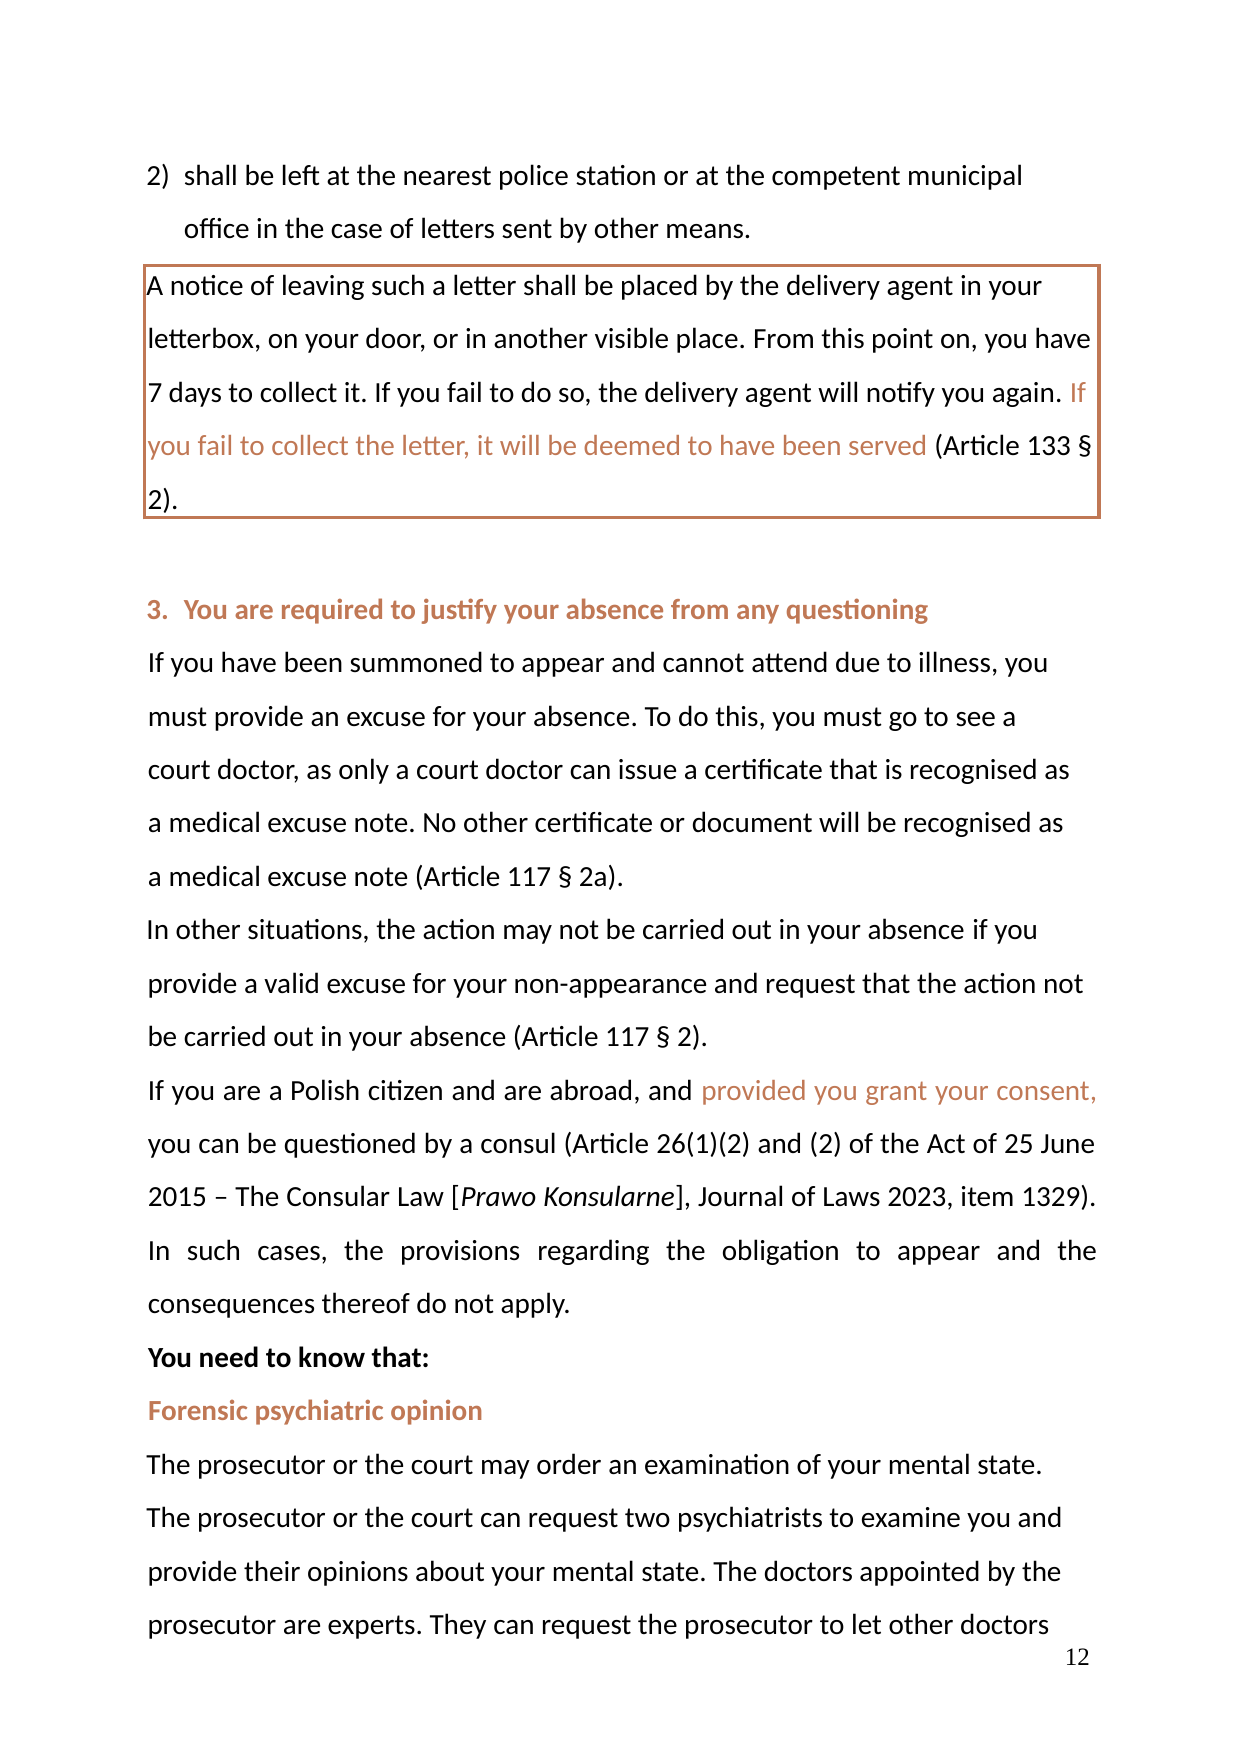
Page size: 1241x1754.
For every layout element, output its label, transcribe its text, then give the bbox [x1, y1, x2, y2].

subtitle Forensic psychiatric opinion [148, 1392, 1097, 1428]
text The prosecutor or the court may order an examination of your mental state. [146, 1446, 1097, 1481]
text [146, 1499, 1097, 1642]
text You need to know that: [148, 1339, 1097, 1374]
list You are required to justify your absence from any questioning [146, 591, 1080, 626]
list If you have been summoned to appear and cannot attend due to illness, you must provide an excuse for your absence. To do this, you must go to see a court doctor, as only a court doctor can issue a certificate that is recognised as a medical excuse note. No other certificate or document will be recognised as a medical excuse note (Article 117 § 2a). [148, 644, 1080, 893]
text A notice of leaving such a letter shall be placed by the delivery agent in your letterbox, on your door, or in another visible place. From this point on, you have 7 days to collect it. If you fail to do so, the delivery agent will notify you again. If you fail to collect the letter, it will be deemed to have been served (Article 133 § 2). [146, 267, 1097, 516]
text If you are a Polish citizen and are abroad, and provided you grant your consent, you can be questioned by a consul (Article 26(1)(2) and (2) of the Act of 25 June 2015 – The Consular Law [Prawo Konsularne], Journal of Laws 2023, item 1329). In such cases, the provisions regarding the obligation to appear and the consequences thereof do not apply. [148, 1072, 1097, 1321]
text In other situations, the action may not be carried out in your absence if you provide a valid excuse for your non-appearance and request that the action not be carried out in your absence (Article 117 § 2). [146, 911, 1097, 1054]
list shall be left at the nearest police station or at the competent municipal office in the case of letters sent by other means. [146, 157, 1080, 246]
